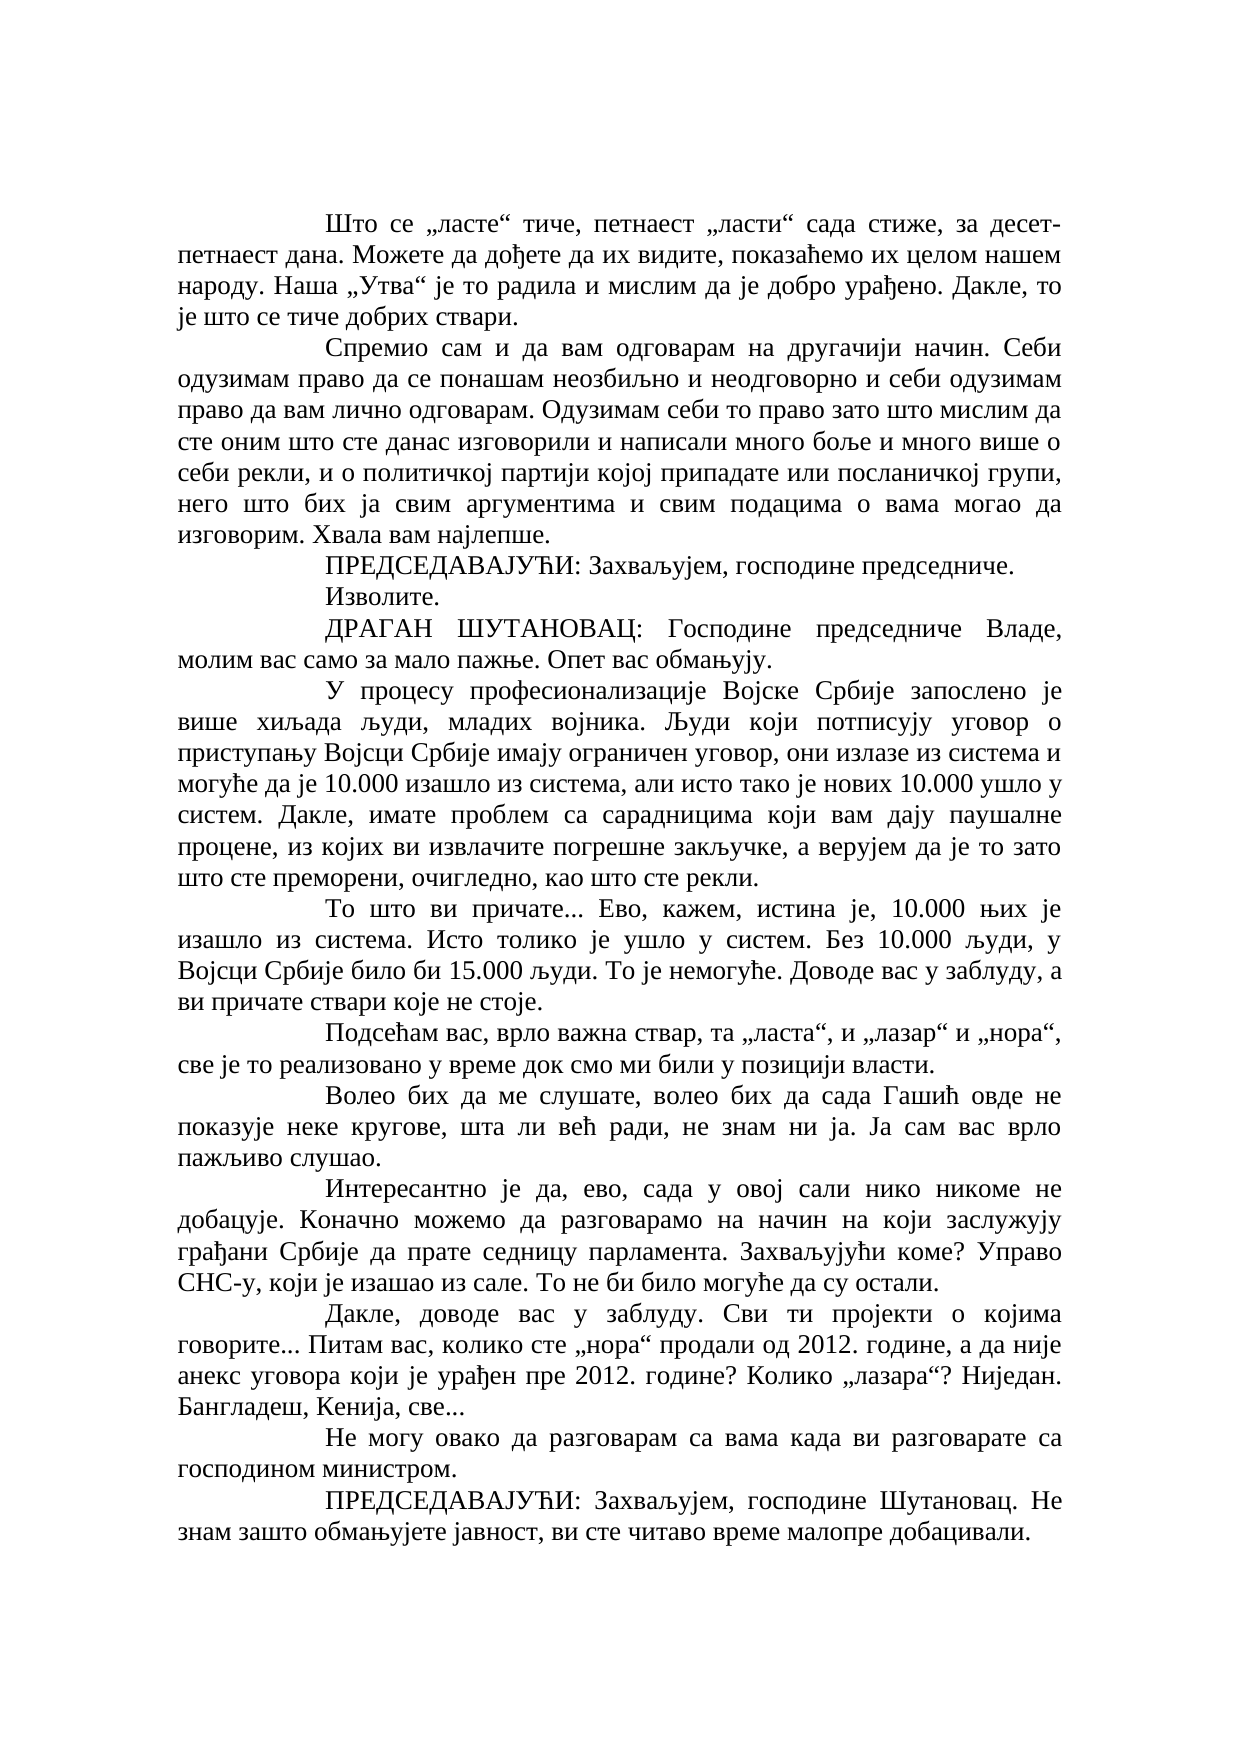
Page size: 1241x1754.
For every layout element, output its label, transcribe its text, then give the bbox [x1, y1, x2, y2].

text То што ви причате... Ево, кажем, истина је, 10.000 њих је изашло из система. Исто толико је ушло у систем. Без 10.000 људи, у Војсци Србије било би 15.000 људи. То је немогуће. Доводе вас у заблуду, а ви причате ствари које не стоје. [177, 892, 1063, 1017]
text Подсећам вас, врло важна ствар, та „ласта“, и „лазар“ и „нора“, све је то реализовано у време док смо ми били у позицији власти. [177, 1017, 1063, 1079]
text Изволите. [177, 581, 1063, 612]
text ПРЕДСЕДАВАЈУЋИ: Захваљујем, господине Шутановац. Не знам зашто обмањујете јавност, ви сте читаво време малопре добацивали. [177, 1484, 1063, 1546]
text Дакле, доводе вас у заблуду. Сви ти пројекти о којима говорите... Питам вас, колико сте „нора“ продали од 2012. године, а да није анекс уговора који је урађен пре 2012. године? Колико „лазара“? Ниједан. Бангладеш, Кенија, све... [177, 1297, 1063, 1421]
text ДРАГАН ШУТАНОВАЦ: Господине председниче Владе, молим вас само за мало пажње. Опет вас обмањују. [177, 612, 1063, 674]
text Интересантно је да, ево, сада у овој сали нико никоме не добацује. Коначно можемо да разговарамо на начин на који заслужују грађани Србије да прате седницу парламента. Захваљујући коме? Управо СНС-у, који је изашао из сале. То не би било могуће да су остали. [177, 1172, 1063, 1297]
text Волео бих да ме слушате, волео бих да сада Гашић овде не показује неке кругове, шта ли већ ради, не знам ни ја. Ја сам вас врло пажљиво слушао. [177, 1079, 1063, 1172]
text У процесу професионализације Војске Србије запослено је више хиљада људи, младих војника. Људи који потписују уговор о приступању Војсци Србије имају ограничен уговор, они излазе из система и могуће да је 10.000 изашло из система, али исто тако је нових 10.000 ушло у систем. Дакле, имате проблем са сарадницима који вам дају паушалне процене, из којих ви извлачите погрешне закључке, а верујем да је то зато што сте преморени, очигледно, као што сте рекли. [177, 674, 1063, 892]
text ПРЕДСЕДАВАЈУЋИ: Захваљујем, господине председниче. [177, 549, 1063, 581]
text Не могу овако да разговарам са вама када ви разговарате са господином министром. [177, 1421, 1063, 1484]
text Што се „ласте“ тиче, петнаест „ласти“ сада стиже, за десет-петнаест дана. Можете да дођете да их видите, показаћемо их целом нашем народу. Наша „Утва“ је то радила и мислим да је добро урађено. Дакле, то је што се тиче добрих ствари. [177, 207, 1063, 331]
text Спремио сам и да вам одговарам на другачији начин. Себи одузимам право да се понашам неозбиљно и неодговорно и себи одузимам право да вам лично одговарам. Одузимам себи то право зато што мислим да сте оним што сте данас изговорили и написали много боље и много више о себи рекли, и о политичкој партији којој припадате или посланичкој групи, него што бих ја свим аргументима и свим подацима о вама могао да изговорим. Хвала вам најлепше. [177, 331, 1063, 549]
